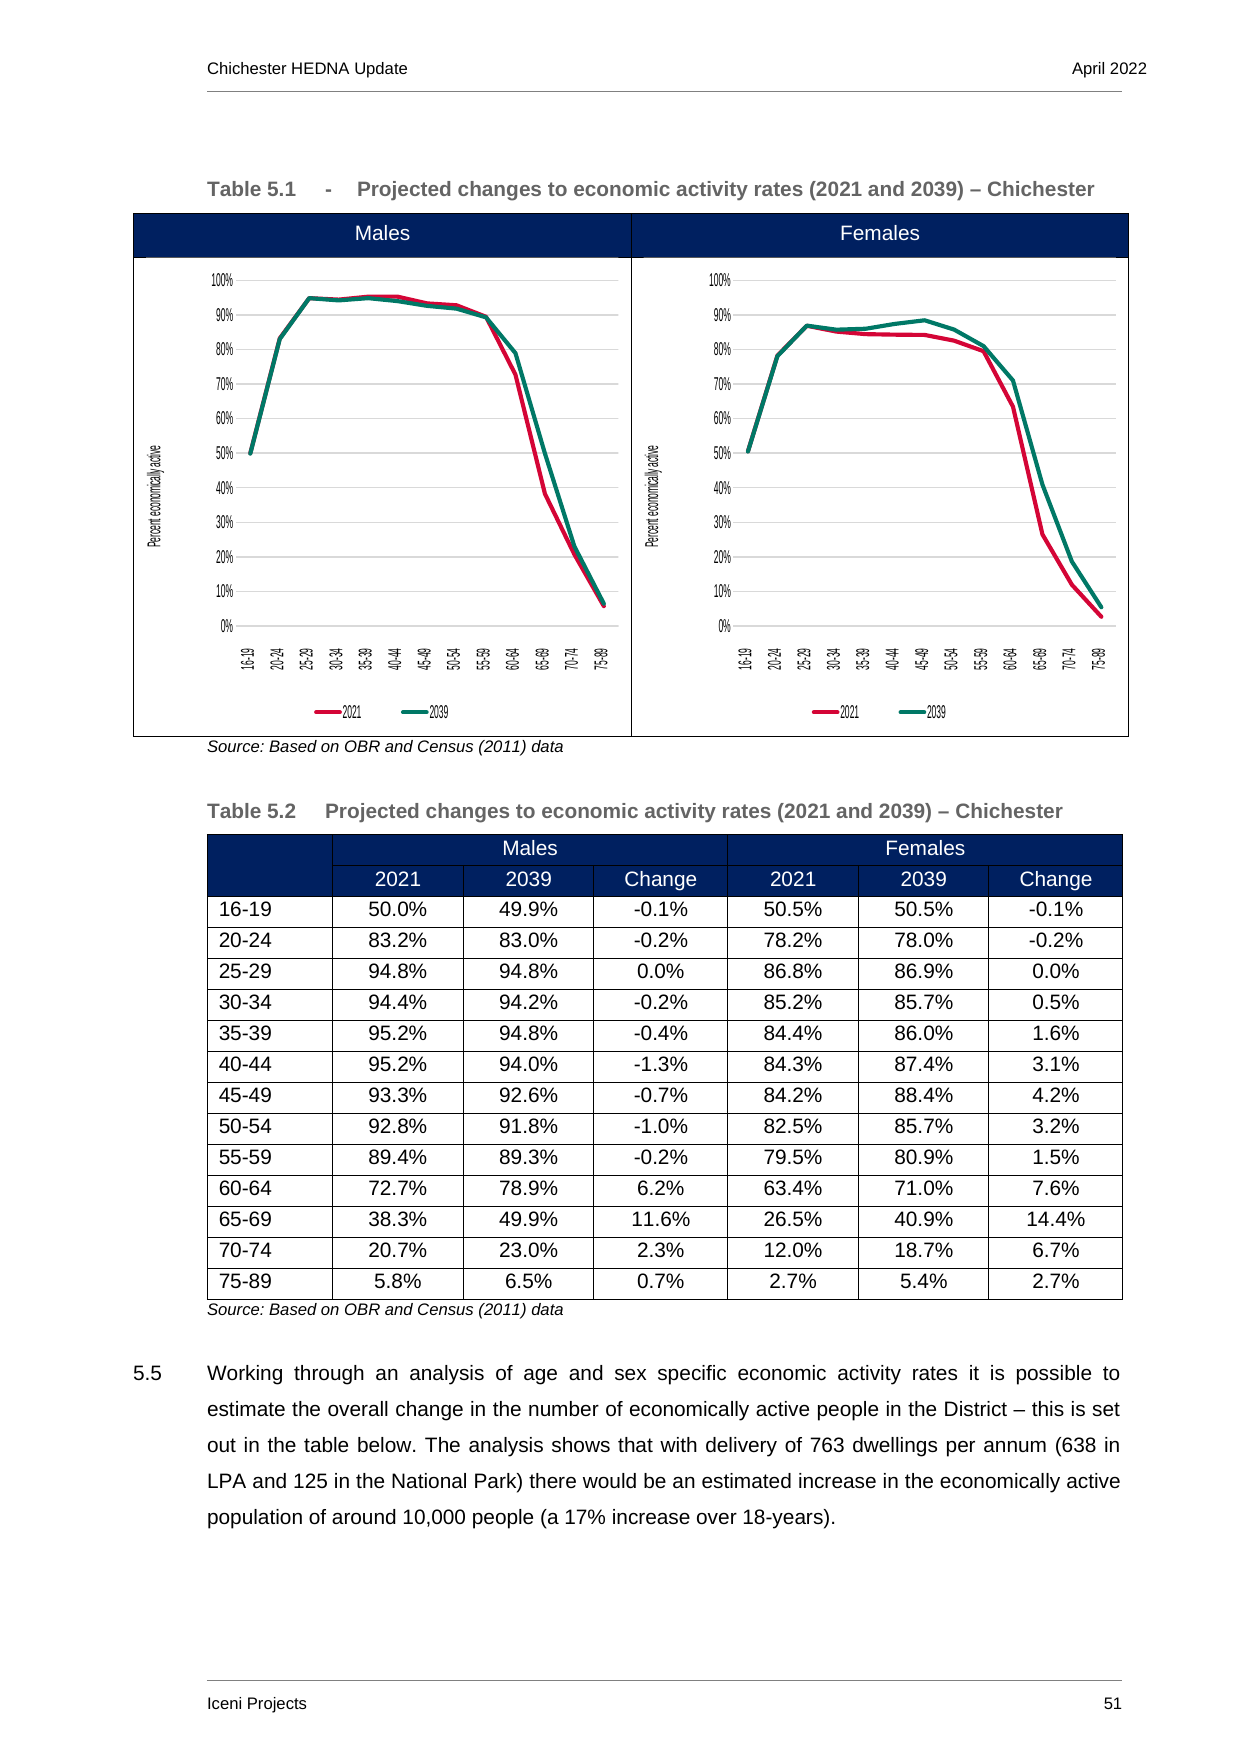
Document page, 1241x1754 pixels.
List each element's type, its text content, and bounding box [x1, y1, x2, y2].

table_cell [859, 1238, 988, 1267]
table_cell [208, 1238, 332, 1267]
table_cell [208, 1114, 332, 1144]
table_cell 78.2% [728, 928, 858, 958]
table_cell -0.1% [989, 897, 1122, 927]
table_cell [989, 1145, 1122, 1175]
table_cell 50.5% [859, 897, 988, 927]
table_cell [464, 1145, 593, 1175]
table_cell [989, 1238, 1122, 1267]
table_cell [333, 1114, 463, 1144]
text Source: Based on OBR and Census (2011) data [207, 1300, 1122, 1319]
table_cell 2021 [333, 866, 463, 896]
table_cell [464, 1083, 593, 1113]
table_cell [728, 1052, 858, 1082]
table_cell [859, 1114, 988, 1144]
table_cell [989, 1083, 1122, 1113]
table_cell -0.4% [594, 1021, 727, 1051]
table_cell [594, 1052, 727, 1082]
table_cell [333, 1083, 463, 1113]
table_cell 0.0% [989, 959, 1122, 989]
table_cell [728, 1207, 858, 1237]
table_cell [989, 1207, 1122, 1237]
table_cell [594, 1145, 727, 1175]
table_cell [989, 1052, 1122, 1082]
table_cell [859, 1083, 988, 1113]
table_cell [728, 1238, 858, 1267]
table_cell Change [594, 866, 727, 896]
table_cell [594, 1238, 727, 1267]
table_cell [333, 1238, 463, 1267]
table_header Males [134, 214, 631, 257]
subtitle - Projected changes to economic activity rates (2021 and 2039) – Chichester [207, 177, 1122, 201]
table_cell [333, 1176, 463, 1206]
table_header Females [632, 214, 1128, 257]
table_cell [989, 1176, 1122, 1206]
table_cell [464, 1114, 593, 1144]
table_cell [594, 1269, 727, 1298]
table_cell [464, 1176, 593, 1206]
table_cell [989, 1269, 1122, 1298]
table_cell 94.8% [464, 1021, 593, 1051]
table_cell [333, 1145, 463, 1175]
text Source: Based on OBR and Census (2011) data [207, 737, 1122, 756]
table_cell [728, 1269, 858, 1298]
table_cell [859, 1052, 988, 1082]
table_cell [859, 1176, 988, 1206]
list Working through an analysis of age and sex specific economic activity rates it is possible to estimate the overall change in the number of economically active people in the District – this is set out in the table below. The analysis shows that with delivery of 763 dwellings per annum (638 in LPA and 125 in the National Park) there would be an estimated increase in the economically active population of around 10,000 people (a 17% increase over 18-years). [133, 1361, 1122, 1529]
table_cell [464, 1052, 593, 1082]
subtitle Projected changes to economic activity rates (2021 and 2039) – Chichester [207, 798, 1122, 822]
table_cell 78.0% [859, 928, 988, 958]
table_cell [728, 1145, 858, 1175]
table_cell 0.0% [594, 959, 727, 989]
table_cell 84.4% [728, 1021, 858, 1051]
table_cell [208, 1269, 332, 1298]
table_cell 0.5% [989, 990, 1122, 1020]
table_cell -0.2% [594, 928, 727, 958]
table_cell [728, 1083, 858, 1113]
table_cell 20-24 [208, 928, 332, 958]
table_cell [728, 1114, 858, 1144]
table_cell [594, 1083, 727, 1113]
table_cell 85.7% [859, 990, 988, 1020]
table_cell 40-44 [208, 1052, 332, 1082]
table_cell 94.8% [333, 959, 463, 989]
table_cell 86.8% [728, 959, 858, 989]
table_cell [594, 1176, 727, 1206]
table_cell 2039 [464, 866, 593, 896]
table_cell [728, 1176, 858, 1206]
table_cell [632, 258, 1128, 736]
table_cell 94.4% [333, 990, 463, 1020]
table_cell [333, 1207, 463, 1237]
table_cell 16-19 [208, 897, 332, 927]
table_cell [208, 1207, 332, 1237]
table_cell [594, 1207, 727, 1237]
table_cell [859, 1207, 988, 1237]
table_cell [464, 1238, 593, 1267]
table_cell 2021 [728, 866, 858, 896]
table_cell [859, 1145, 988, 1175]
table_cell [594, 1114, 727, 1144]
table_cell 30-34 [208, 990, 332, 1020]
table_cell 95.2% [333, 1021, 463, 1051]
table_cell 25-29 [208, 959, 332, 989]
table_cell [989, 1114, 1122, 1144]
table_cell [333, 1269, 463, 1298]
table_header [208, 835, 332, 896]
table_cell 95.2% [333, 1052, 463, 1082]
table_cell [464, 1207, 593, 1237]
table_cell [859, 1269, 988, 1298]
table_cell 83.0% [464, 928, 593, 958]
table_cell 50.5% [728, 897, 858, 927]
table_cell 85.2% [728, 990, 858, 1020]
table_cell 94.2% [464, 990, 593, 1020]
table_cell -0.1% [594, 897, 727, 927]
table_cell 35-39 [208, 1021, 332, 1051]
table_cell 1.6% [989, 1021, 1122, 1051]
table_cell -0.2% [594, 990, 727, 1020]
table_header Females [728, 835, 1122, 865]
table_cell -0.2% [989, 928, 1122, 958]
table_cell 49.9% [464, 897, 593, 927]
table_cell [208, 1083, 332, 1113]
table_cell 50.0% [333, 897, 463, 927]
table_cell 94.8% [464, 959, 593, 989]
table_cell 86.9% [859, 959, 988, 989]
table_cell 86.0% [859, 1021, 988, 1051]
table_cell 2039 [859, 866, 988, 896]
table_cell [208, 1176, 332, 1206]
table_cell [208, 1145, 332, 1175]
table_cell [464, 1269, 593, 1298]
table_cell [134, 258, 631, 736]
table_header Males [333, 835, 727, 865]
table_cell 83.2% [333, 928, 463, 958]
table_cell Change [989, 866, 1122, 896]
